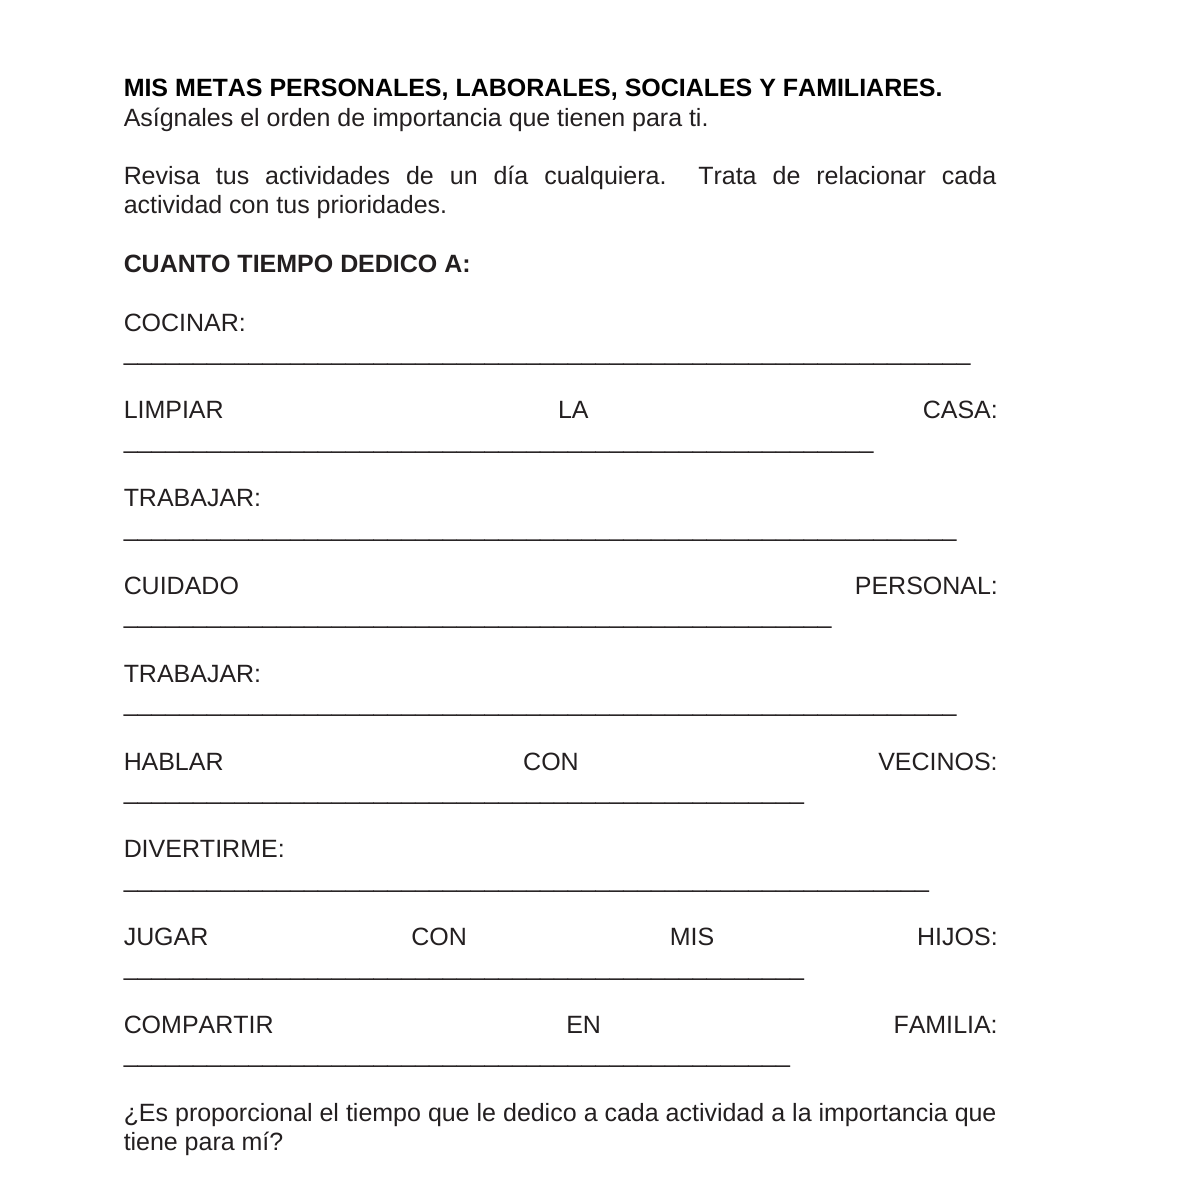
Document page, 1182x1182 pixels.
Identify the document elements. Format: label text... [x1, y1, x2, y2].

text CUANTO TIEMPO DEDICO A: [123, 249, 998, 278]
text DIVERTIRME: __________________________________________________________ [123, 834, 998, 893]
text Revisa tus actividades de un día cualquiera. Trata de relacionar cada actividad con tus prioridades. [123, 161, 998, 220]
text COCINAR: _____________________________________________________________ [123, 308, 998, 366]
text COMPARTIR EN FAMILIA: ________________________________________________ [123, 1010, 998, 1069]
text TRABAJAR: ____________________________________________________________ [123, 659, 998, 717]
text MIS METAS PERSONALES, LABORALES, SOCIALES Y FAMILIARES. [123, 73, 998, 103]
text JUGAR CON MIS HIJOS: _________________________________________________ [123, 922, 998, 981]
text HABLAR CON VECINOS: _________________________________________________ [123, 747, 998, 805]
text CUIDADO PERSONAL: ___________________________________________________ [123, 571, 998, 630]
text LIMPIAR LA CASA: ______________________________________________________ [123, 396, 998, 454]
text TRABAJAR: ____________________________________________________________ [123, 483, 998, 542]
text ¿Es proporcional el tiempo que le dedico a cada actividad a la importancia que tiene para mí? [123, 1098, 998, 1157]
text Asígnales el orden de importancia que tienen para ti. [123, 103, 998, 132]
